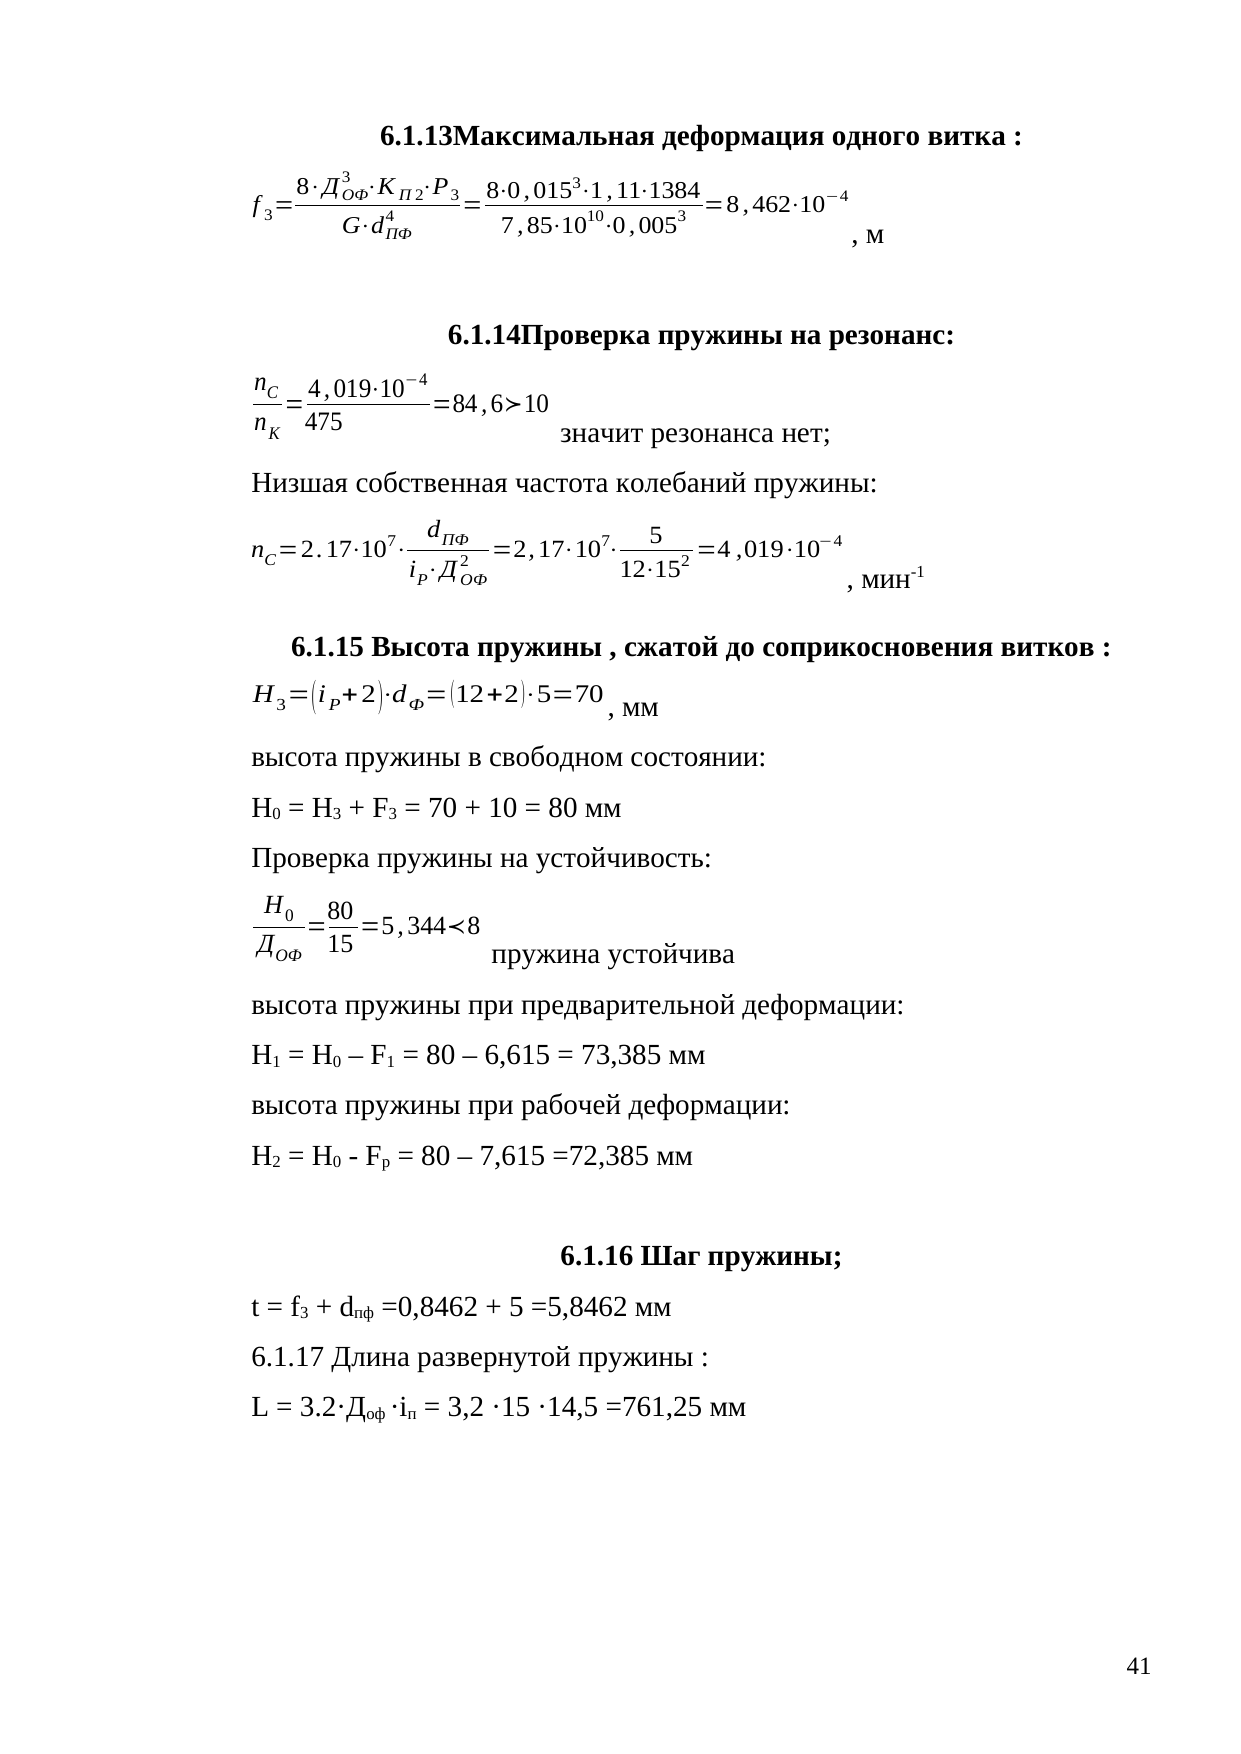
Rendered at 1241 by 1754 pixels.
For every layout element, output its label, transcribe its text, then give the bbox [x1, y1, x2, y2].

text t = f3 + dпф =0,8462 + 5 =5,8462 мм [177, 1289, 1152, 1322]
text 6.1.15 Высота пружины , сжатой до соприкосновения витков : [177, 629, 1152, 662]
text , мин-1 [177, 515, 1152, 595]
text 6.1.16 Шаг пружины; [177, 1238, 1152, 1272]
text , мм [177, 679, 1152, 723]
text 6.1.14Проверка пружины на резонанс: [177, 317, 1152, 350]
text высота пружины при предварительной деформации: [177, 987, 1152, 1020]
text высота пружины при рабочей деформации: [177, 1087, 1152, 1121]
text Проверка пружины на устойчивость: [177, 840, 1152, 874]
text 6.1.13Максимальная деформация одного витка : [177, 118, 1152, 152]
text , м [177, 168, 1152, 250]
text значит резонанса нет; [177, 367, 1152, 448]
text L = 3.2·Доф ·iп = 3,2 ·15 ·14,5 =761,25 мм [177, 1389, 1152, 1423]
text H1 = H0 – F1 = 80 – 6,615 = [177, 1037, 1152, 1071]
text H0 = H3 + F3 = 70 + 10 = [177, 790, 1152, 823]
text 6.1.17 Длина развернутой пружины : [177, 1339, 1152, 1373]
text H2 = H0 - Fp = 80 – 7,615 =72,385 мм [177, 1138, 1152, 1171]
text высота пружины в свободном состоянии: [177, 739, 1152, 773]
text пружина устойчива [177, 890, 1152, 970]
text Низшая собственная частота колебаний пружины: [177, 465, 1152, 499]
